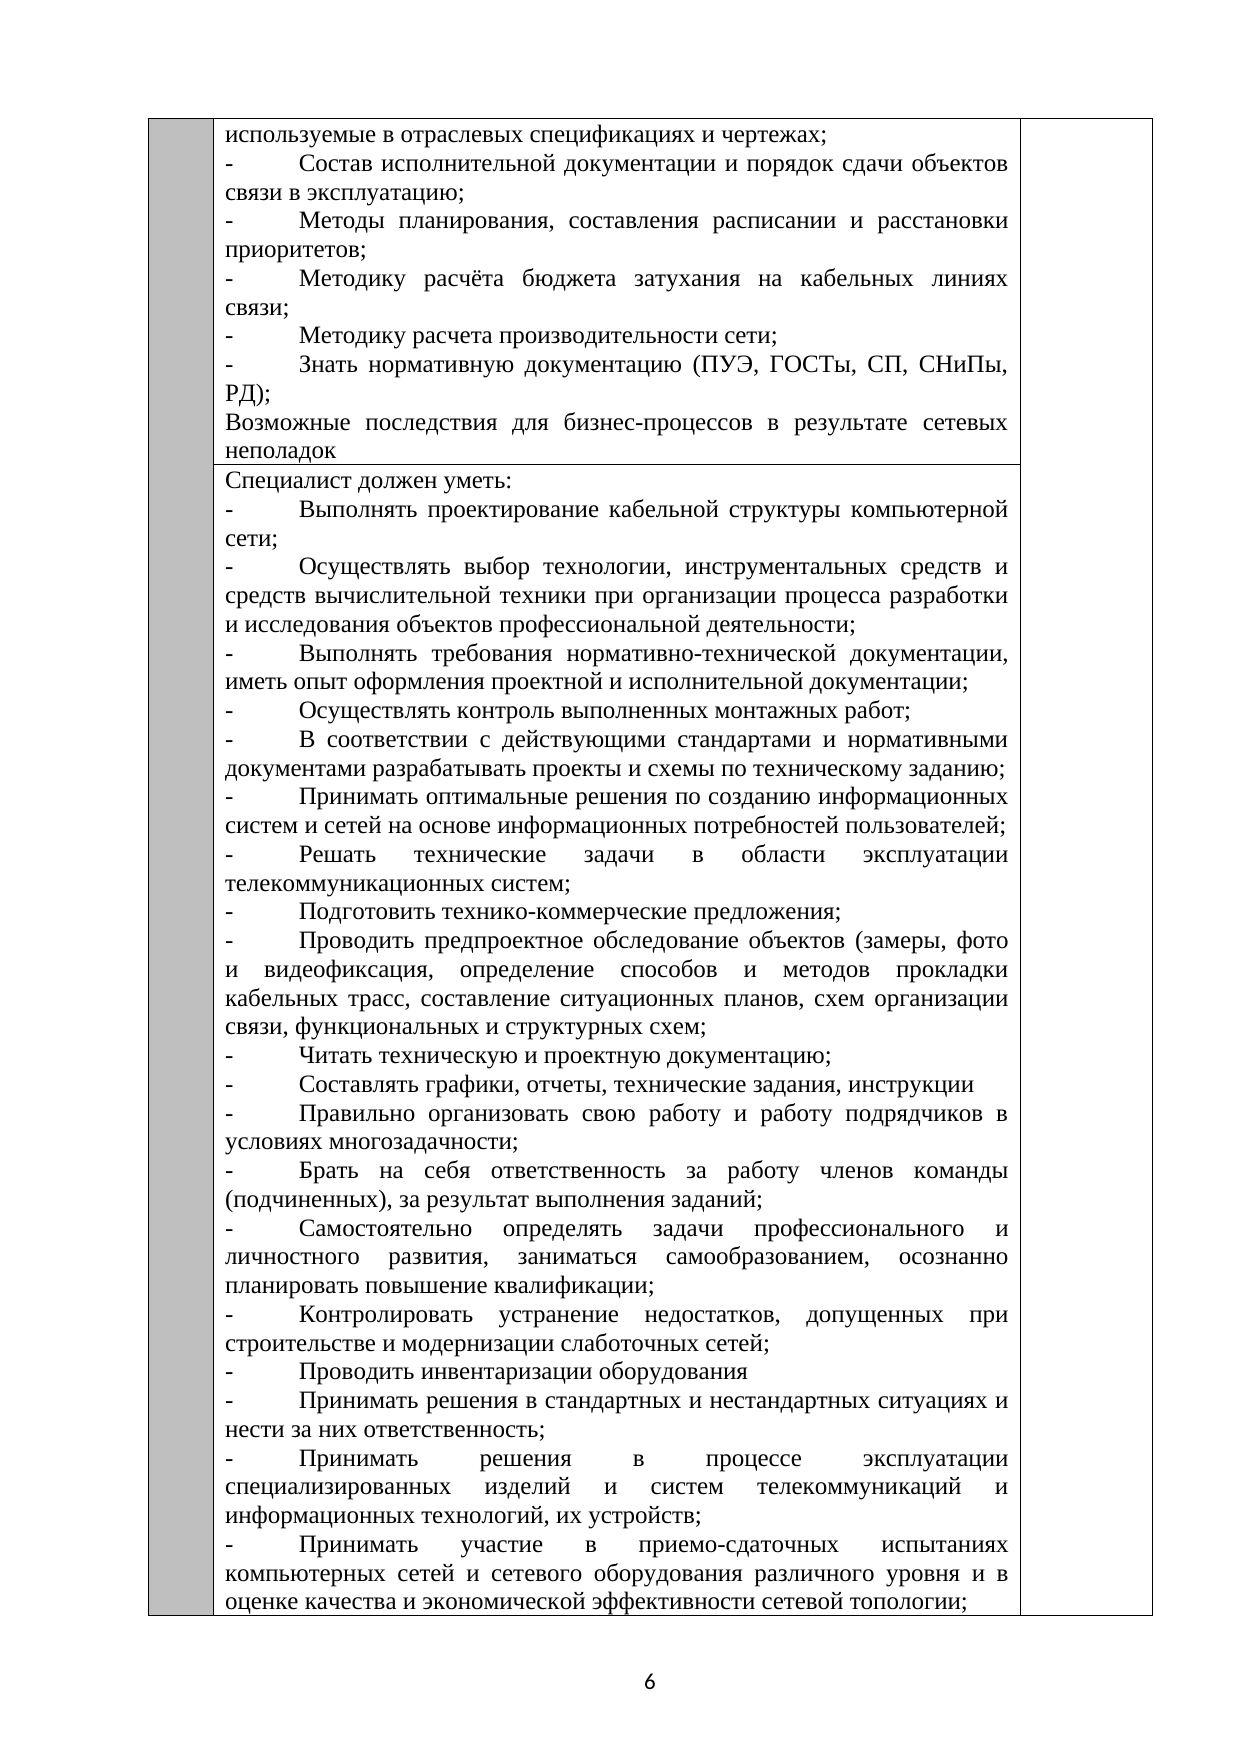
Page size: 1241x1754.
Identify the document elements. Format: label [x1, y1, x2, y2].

table_cell [1021, 119, 1152, 1615]
table_cell [214, 465, 1020, 1615]
table_cell [214, 119, 1020, 464]
